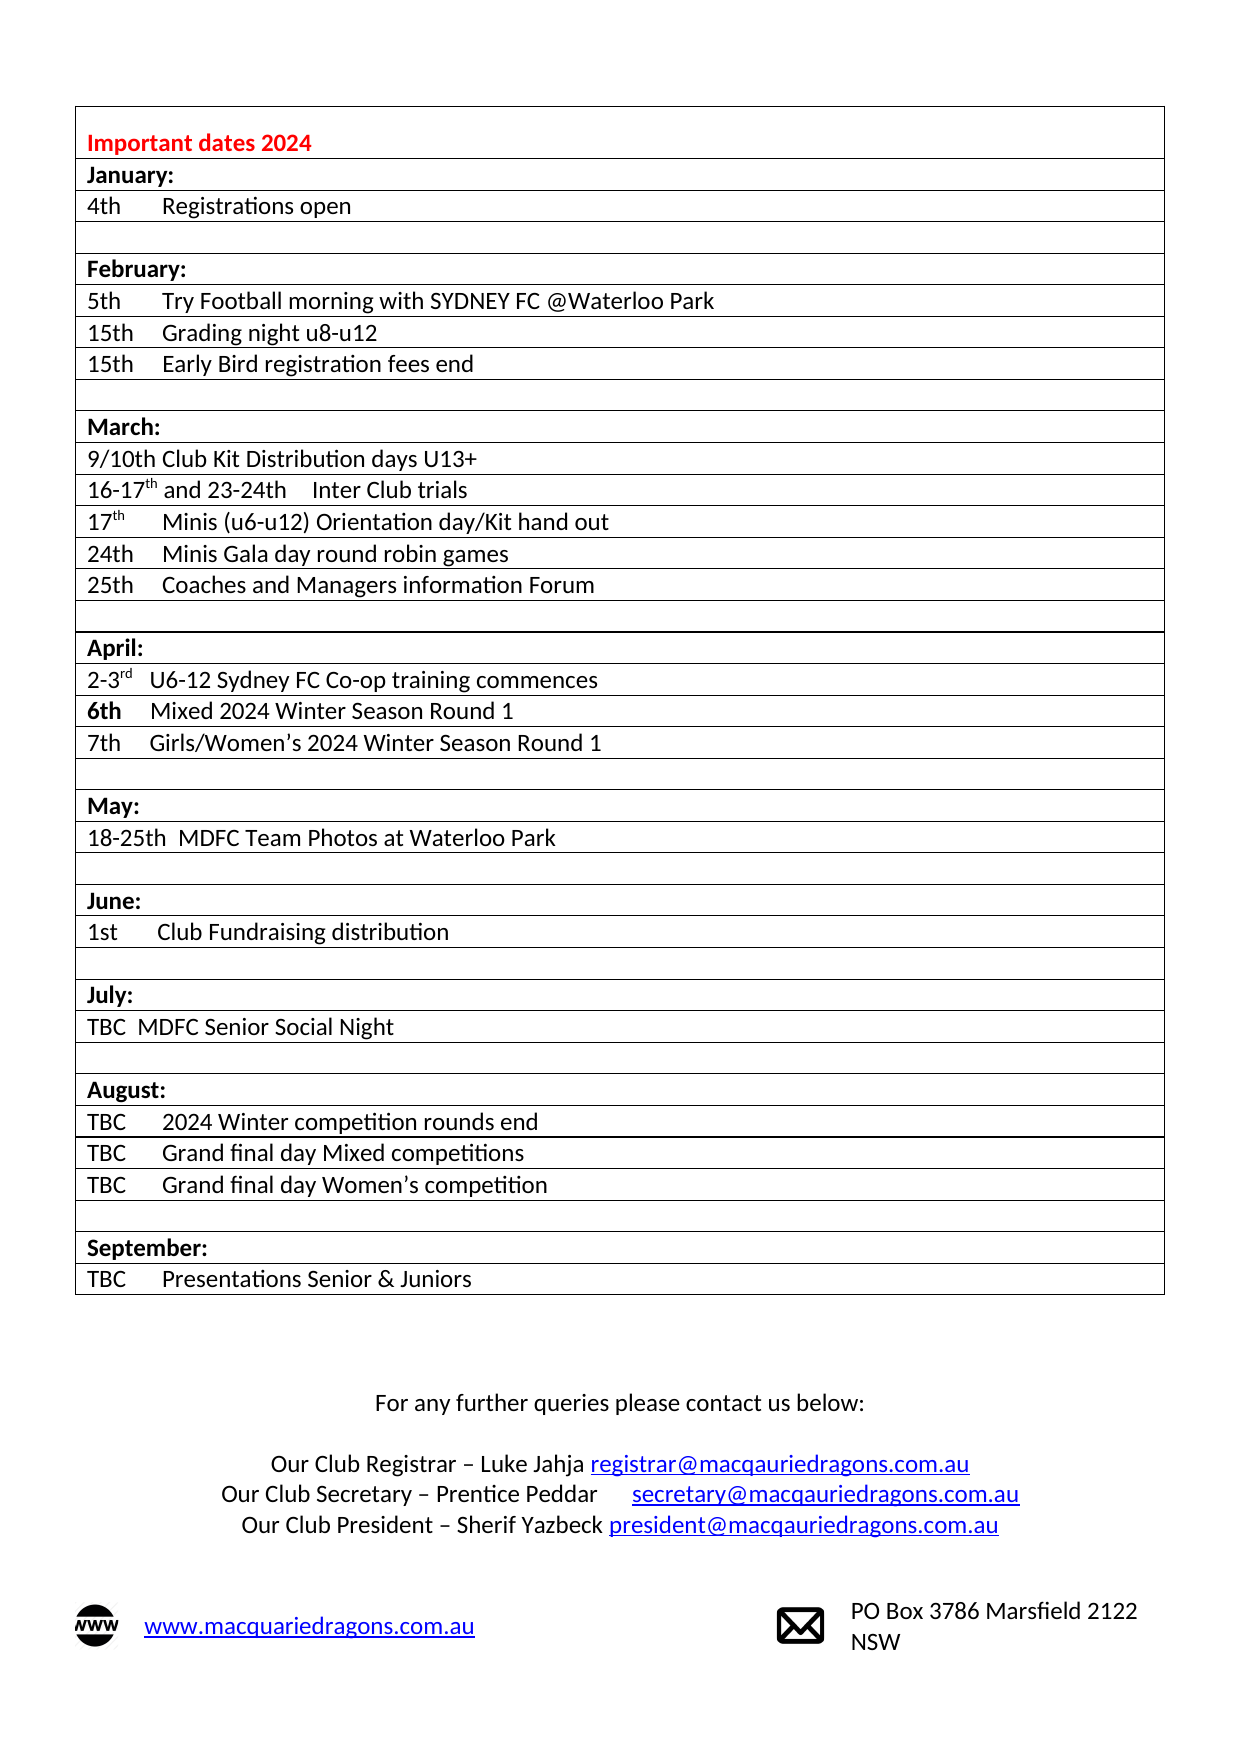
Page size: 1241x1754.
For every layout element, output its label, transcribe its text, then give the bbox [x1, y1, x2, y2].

table_cell [76, 506, 1164, 537]
table_header PO Box 3786 Marsfield 2122 NSW [839, 1595, 1181, 1656]
table_cell [76, 1201, 1164, 1231]
table_cell [76, 1264, 1164, 1294]
table_cell [76, 1074, 1164, 1105]
table_cell [76, 885, 1164, 915]
picture [75, 1602, 119, 1650]
text For any further queries please contact us below: [75, 1387, 1165, 1417]
table_cell [76, 538, 1164, 568]
table_cell [76, 633, 1164, 663]
table_header [76, 107, 1164, 158]
table_cell [76, 411, 1164, 442]
table_cell [76, 569, 1164, 600]
table_cell [76, 191, 1164, 221]
table_cell [76, 1106, 1164, 1136]
picture [776, 1602, 825, 1650]
table_cell [76, 853, 1164, 884]
table_cell [76, 1043, 1164, 1073]
table_cell [76, 1138, 1164, 1168]
table_header www.macquariedragons.com.au [133, 1595, 766, 1656]
table_cell [76, 822, 1164, 852]
table_cell 7th Girls/Women’s 2024 Winter Season Round 1 [76, 727, 1164, 758]
table_cell [76, 159, 1164, 189]
table_cell [76, 696, 1164, 726]
text Our Club President – Sherif Yazbeck president@macqauriedragons.com.au [75, 1509, 1165, 1539]
table_cell [76, 980, 1164, 1010]
table_cell [76, 317, 1164, 347]
table_cell [76, 222, 1164, 253]
table_cell [76, 254, 1164, 284]
table_cell [76, 759, 1164, 789]
table_cell [76, 601, 1164, 631]
text Our Club Secretary – secretary@macqauriedragons.com.au [75, 1478, 1165, 1509]
table_cell [76, 443, 1164, 473]
table_cell 2-3rd U6-12 Sydney FC Co-op training commences [76, 664, 1164, 694]
table_cell [76, 916, 1164, 947]
table_cell [76, 1169, 1164, 1199]
table_header [766, 1595, 839, 1656]
table_cell [76, 380, 1164, 410]
table_cell [76, 948, 1164, 978]
table_cell [76, 348, 1164, 379]
table_cell TBC MDFC Senior Social Night [76, 1011, 1164, 1042]
table_cell [76, 1232, 1164, 1263]
table_header [75, 1595, 133, 1656]
text Our Club Registrar – Luke Jahja registrar@macqauriedragons.com.au [75, 1417, 1165, 1478]
table_cell [76, 285, 1164, 316]
table_cell [76, 475, 1164, 505]
table_cell [76, 790, 1164, 821]
